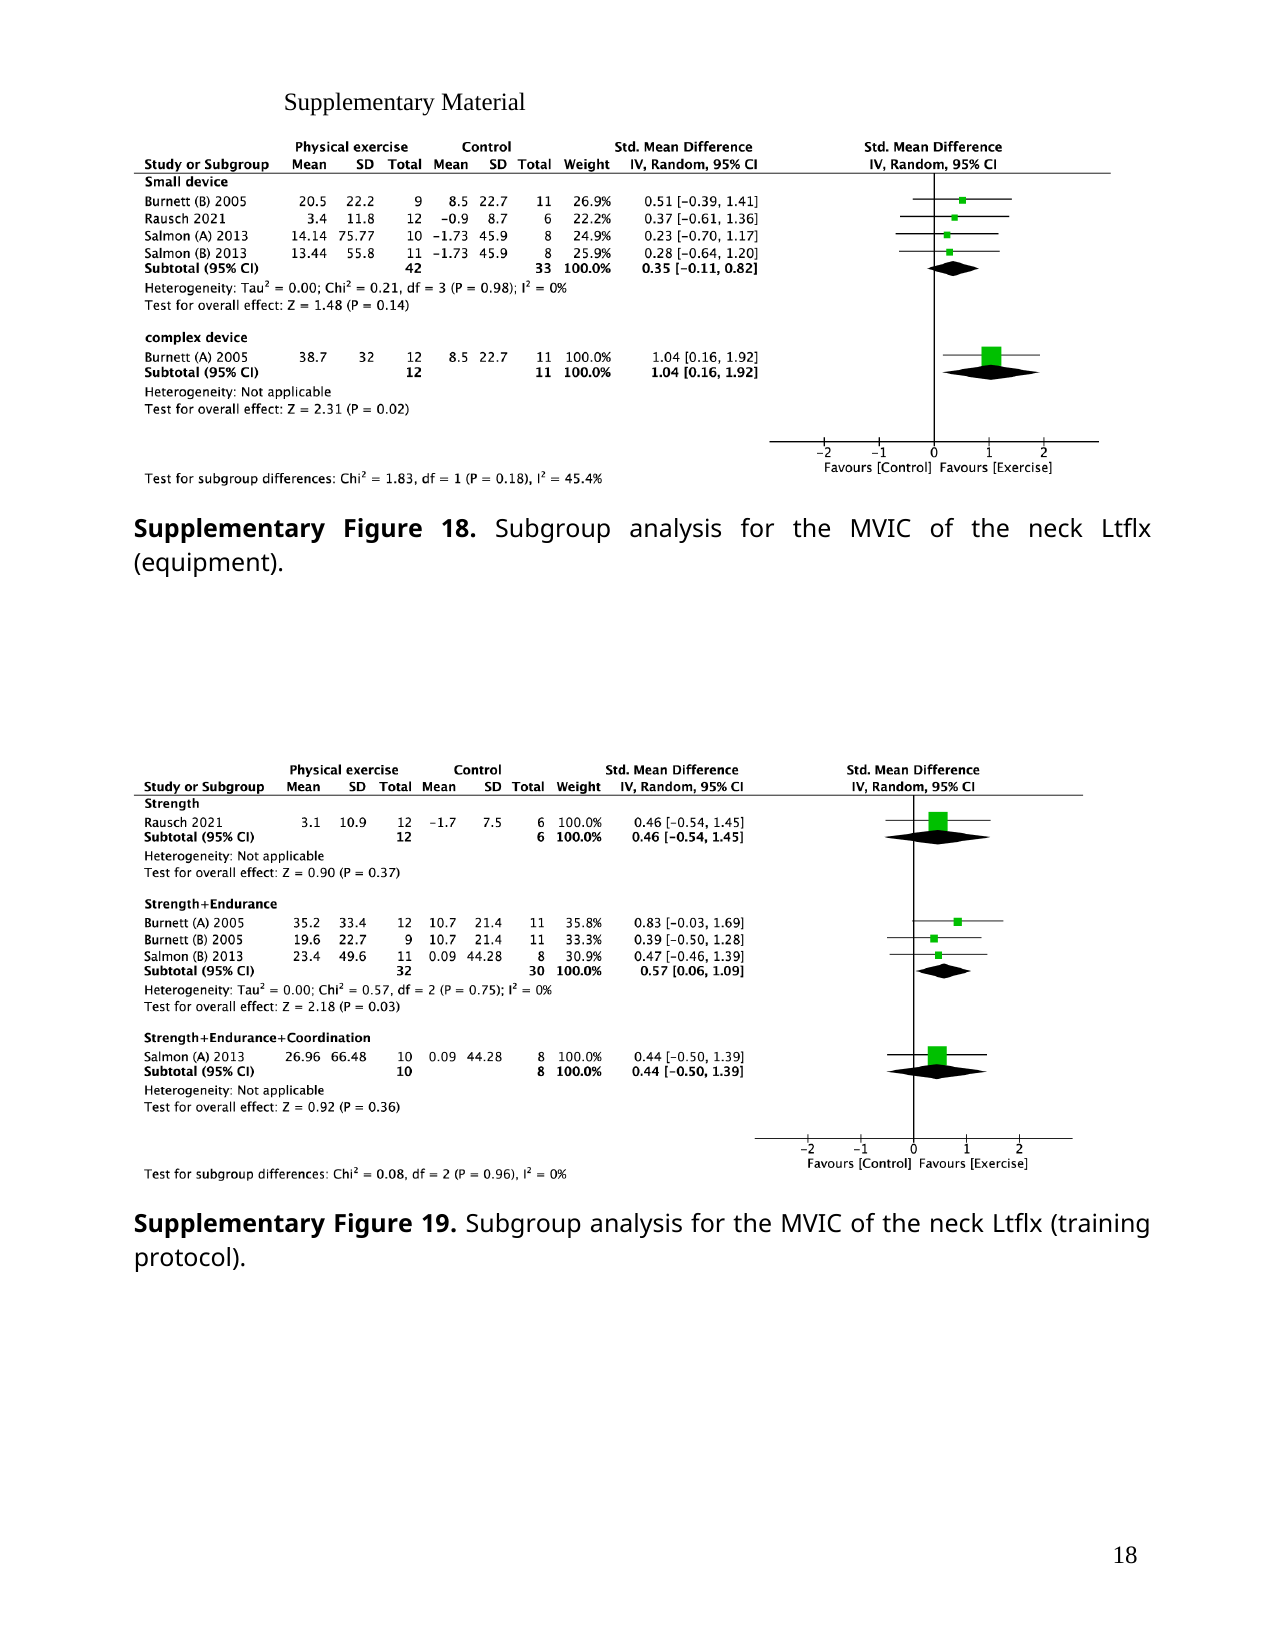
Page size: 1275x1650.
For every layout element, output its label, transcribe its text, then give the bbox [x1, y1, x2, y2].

picture [133, 141, 1111, 486]
text Supplementary Figure 19. Subgroup analysis for the MVIC of the neck Ltflx (training protocol). [133, 1205, 1152, 1273]
text Supplementary Figure 18. Subgroup analysis for the MVIC of the neck Ltflx (equipment). [133, 510, 1152, 578]
picture [133, 764, 1084, 1181]
